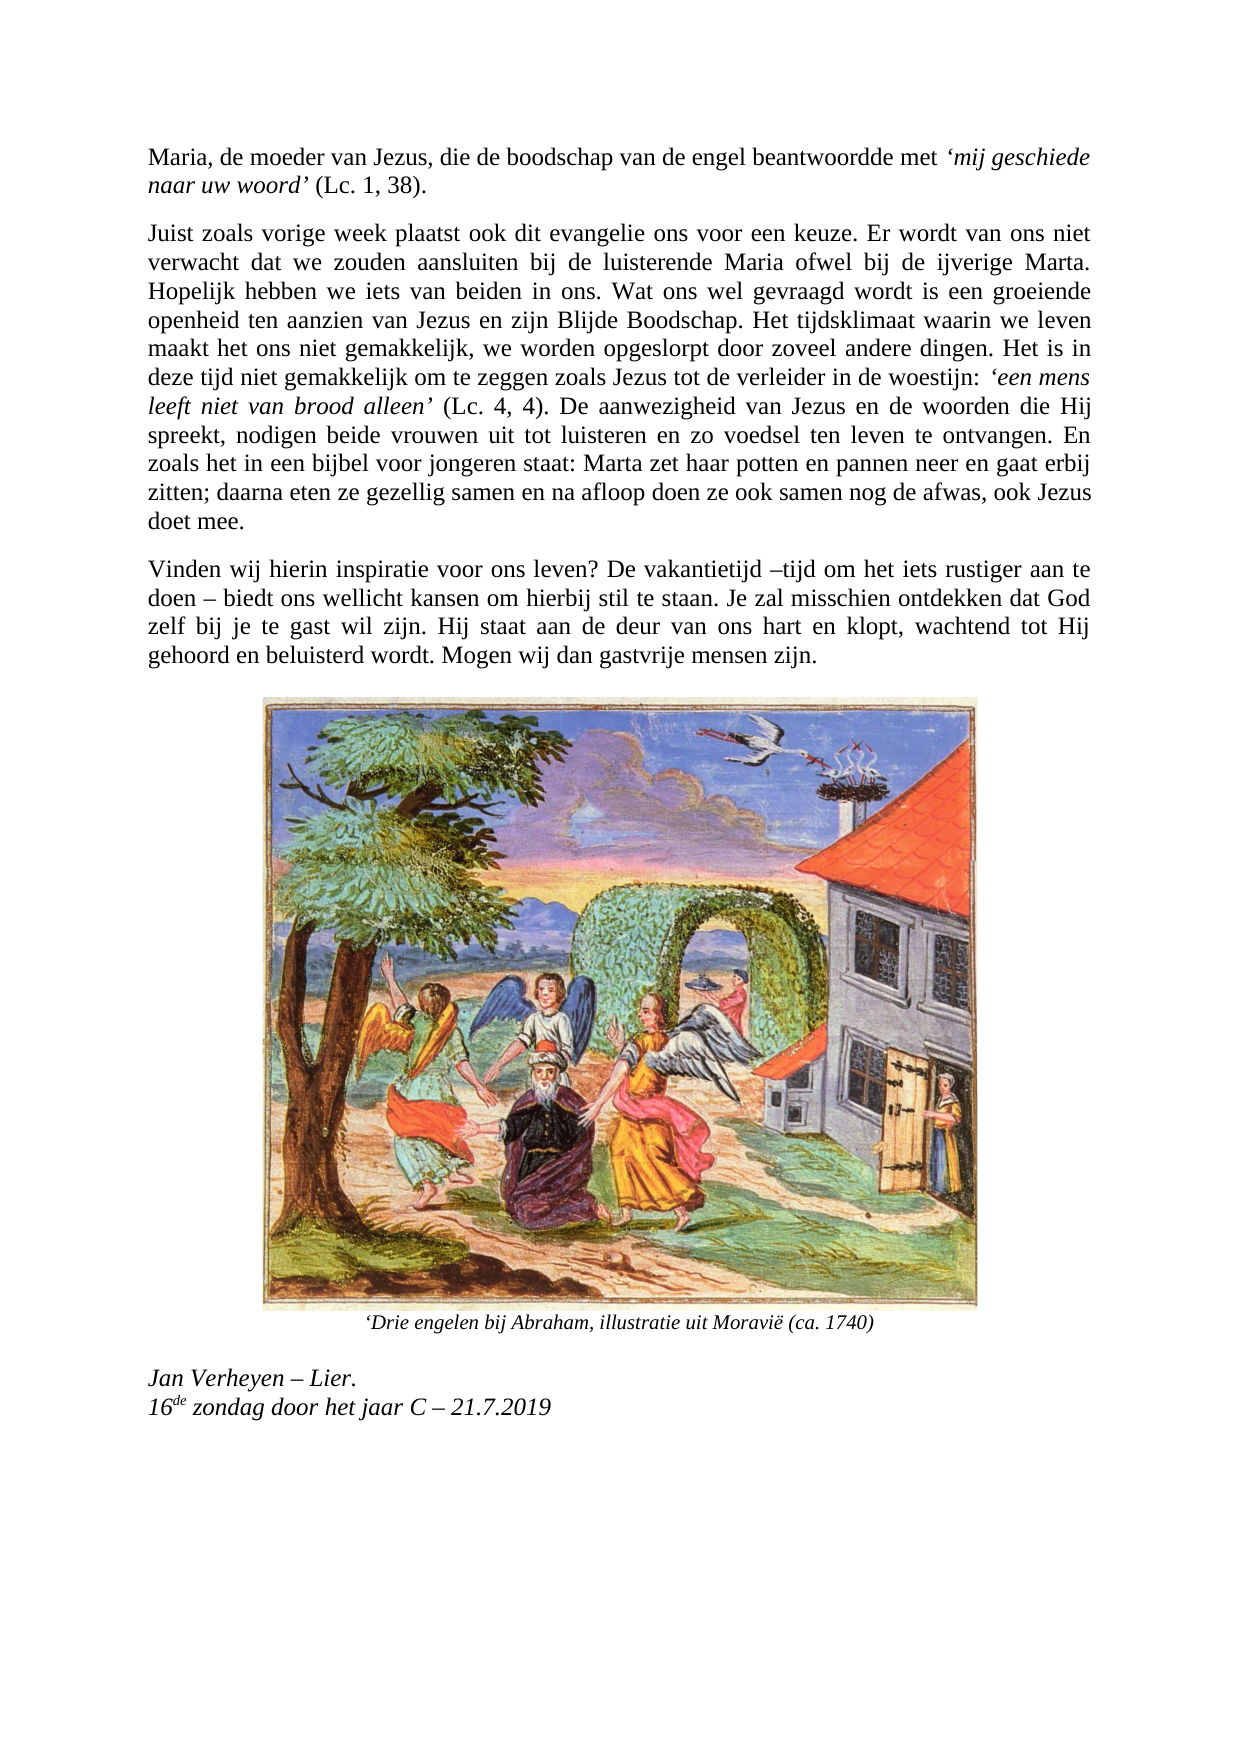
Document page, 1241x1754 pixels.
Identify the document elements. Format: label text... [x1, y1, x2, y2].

text Juist zoals vorige week plaatst ook dit evangelie ons voor een keuze. Er wordt van ons niet verwacht dat we zouden aansluiten bij de luisterende Maria ofwel bij de ijverige Marta. Hopelijk hebben we iets van beiden in ons. Wat ons wel gevraagd wordt is een groeiende openheid ten aanzien van Jezus en zijn Blijde Boodschap. Het tijdsklimaat waarin we leven maakt het ons niet gemakkelijk, we worden opgeslorpt door zoveel andere dingen. Het is in deze tijd niet gemakkelijk om te zeggen zoals Jezus tot de verleider in de woestijn: ‘een mens leeft niet van brood alleen’ (Lc. 4, 4). De aanwezigheid van Jezus en de woorden die Hij spreekt, nodigen beide vrouwen uit tot luisteren en zo voedsel ten leven te ontvangen. En zoals het in een bijbel voor jongeren staat: Marta zet haar potten en pannen neer en gaat erbij zitten; daarna eten ze gezellig samen en na afloop doen ze ook samen nog de afwas, ook Jezus doet mee. [148, 218, 1092, 535]
picture [262, 697, 978, 1311]
text Vinden wij hierin inspiratie voor ons leven? De vakantietijd –tijd om het iets rustiger aan te doen – biedt ons wellicht kansen om hierbij stil te staan. Je zal misschien ontdekken dat God zelf bij je te gast wil zijn. Hij staat aan de deur van ons hart en klopt, wachtend tot Hij gehoord en beluisterd wordt. Mogen wij dan gastvrije mensen zijn. [148, 554, 1092, 669]
text ‘Drie engelen bij Abraham, illustratie uit Moravië (ca. 1740) [148, 1310, 1092, 1334]
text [148, 142, 1092, 199]
text 16de zondag door het jaar C – 21.7.2019 [148, 1392, 1092, 1420]
text Jan Verheyen – Lier. [148, 1363, 1092, 1392]
